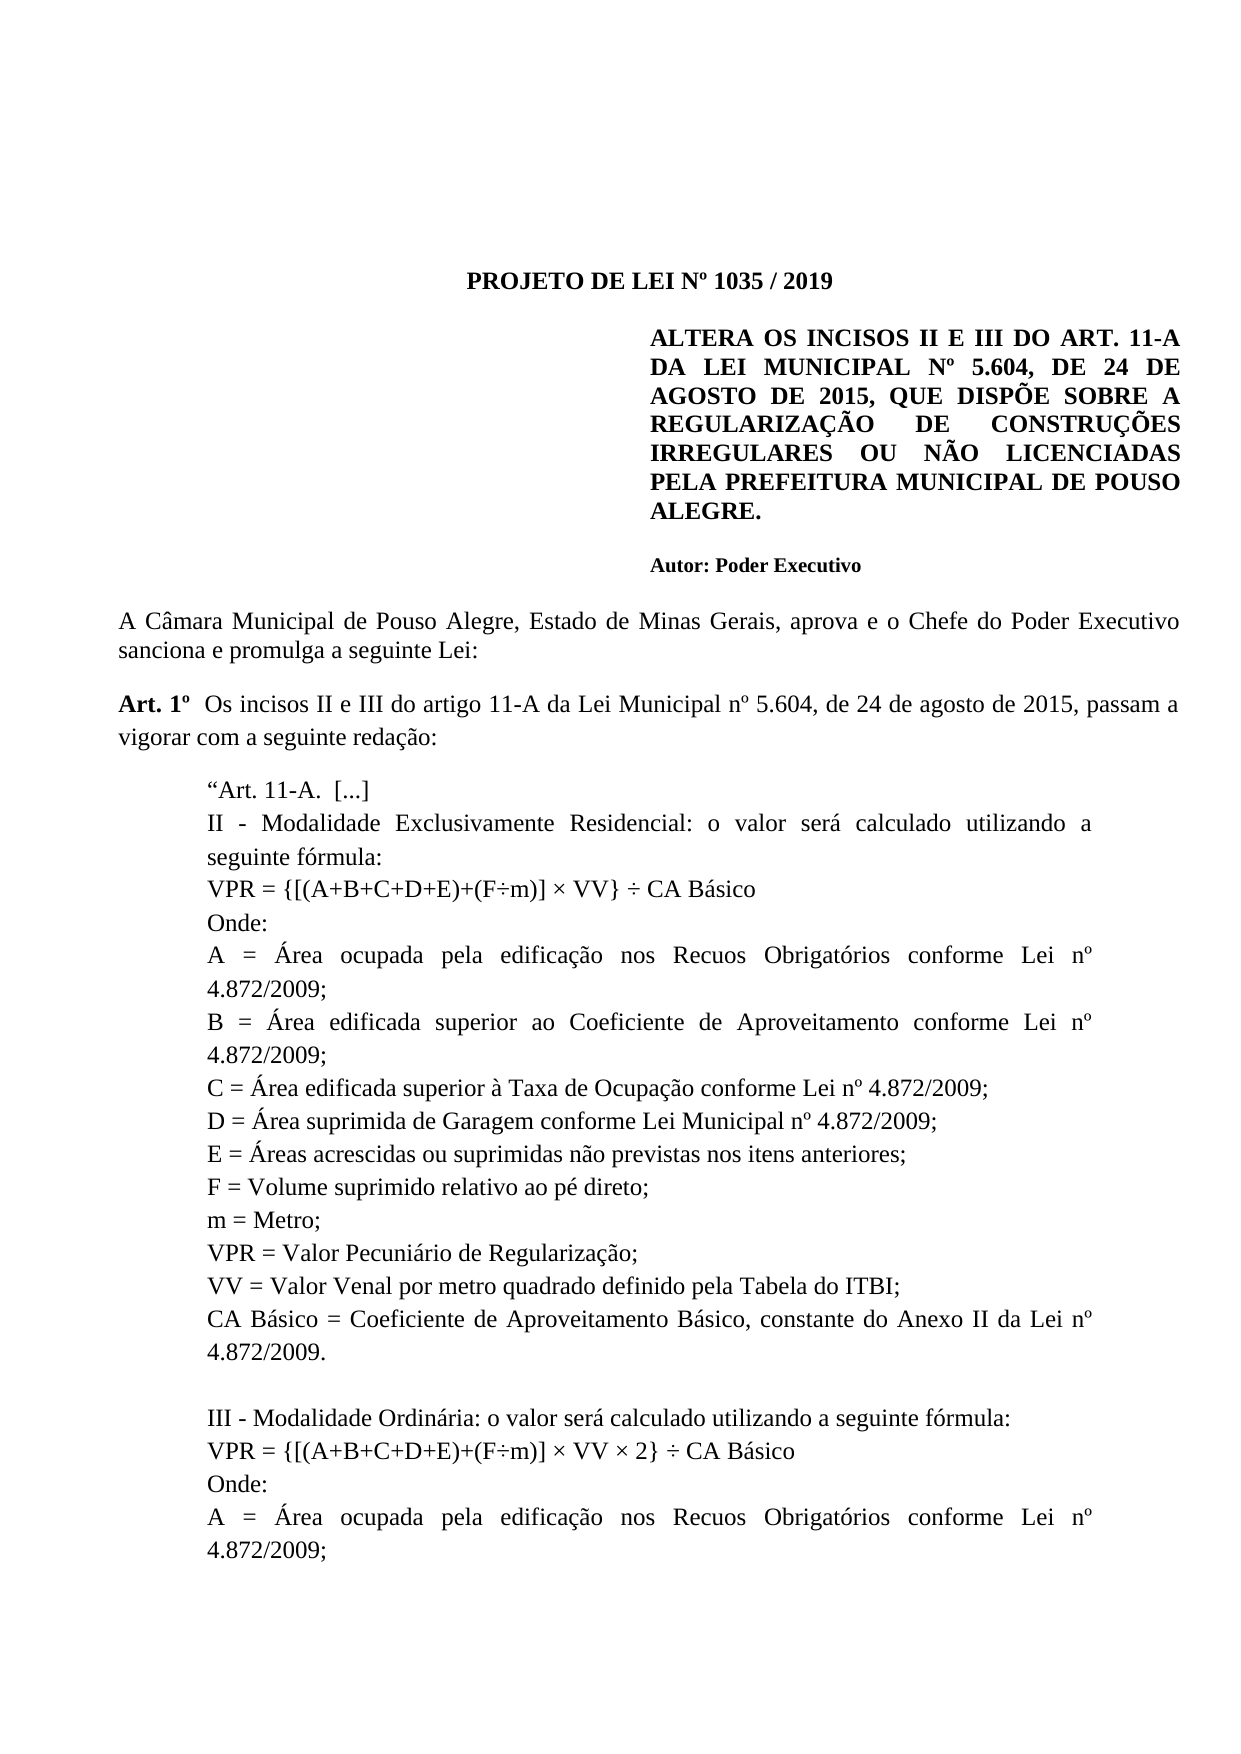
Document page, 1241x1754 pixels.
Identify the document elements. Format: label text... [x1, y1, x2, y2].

text Onde: [207, 908, 1093, 936]
text VPR = Valor Pecuniário de Regularização; [207, 1238, 1093, 1267]
text F = Volume suprimido relativo ao pé direto; [207, 1172, 1093, 1201]
text A Câmara Municipal de Pouso Alegre, Estado de Minas Gerais, aprova e o Chefe do Poder Executivo sanciona e promulga a seguinte Lei: [118, 606, 1181, 664]
text III - Modalidade Ordinária: o valor será calculado utilizando a seguinte fórmula: [207, 1403, 1093, 1432]
text VPR = {[(A+B+C+D+E)+(F÷m)] × VV} ÷ CA Básico [207, 874, 1093, 903]
text II - Modalidade Exclusivamente Residencial: o valor será calculado utilizando a seguinte fórmula: [207, 808, 1093, 870]
text E = Áreas acrescidas ou suprimidas não previstas nos itens anteriores; [207, 1139, 1093, 1167]
text Onde: [207, 1469, 1093, 1498]
text m = Metro; [207, 1205, 1093, 1233]
text A = Área ocupada pela edificação nos Recuos Obrigatórios conforme Lei nº 4.872/2009; [207, 941, 1093, 1002]
text Art. 1º Os incisos II e III do artigo 11-A da Lei Municipal nº 5.604, de 24 de agosto de 2015, passam a vigorar com a seguinte redação: [118, 689, 1181, 750]
text Autor: Poder Executivo [650, 553, 1181, 577]
text “Art. 11-A. [...] [207, 776, 1093, 804]
text VPR = {[(A+B+C+D+E)+(F÷m)] × VV × 2} ÷ CA Básico [207, 1436, 1093, 1465]
text PROJETO DE LEI Nº 1035 / 2019 [118, 266, 1181, 294]
text VV = Valor Venal por metro quadrado definido pela Tabela do ITBI; [207, 1271, 1093, 1299]
text C = Área edificada superior à Taxa de Ocupação conforme Lei nº 4.872/2009; [207, 1073, 1093, 1101]
text ALTERA OS INCISOS II E III DO ART. 11-A DA LEI MUNICIPAL Nº 5.604, DE 24 DE AGOSTO DE 2015, QUE DISPÕE SOBRE A REGULARIZAÇÃO DE CONSTRUÇÕES IRREGULARES OU NÃO LICENCIADAS PELA PREFEITURA MUNICIPAL DE POUSO ALEGRE. [650, 323, 1181, 524]
text D = Área suprimida de Garagem conforme Lei Municipal nº 4.872/2009; [207, 1106, 1093, 1134]
text A = Área ocupada pela edificação nos Recuos Obrigatórios conforme Lei nº 4.872/2009; [207, 1502, 1093, 1564]
text B = Área edificada superior ao Coeficiente de Aproveitamento conforme Lei nº 4.872/2009; [207, 1007, 1093, 1068]
text CA Básico = Coeficiente de Aproveitamento Básico, constante do Anexo II da Lei nº 4.872/2009. [207, 1304, 1093, 1366]
